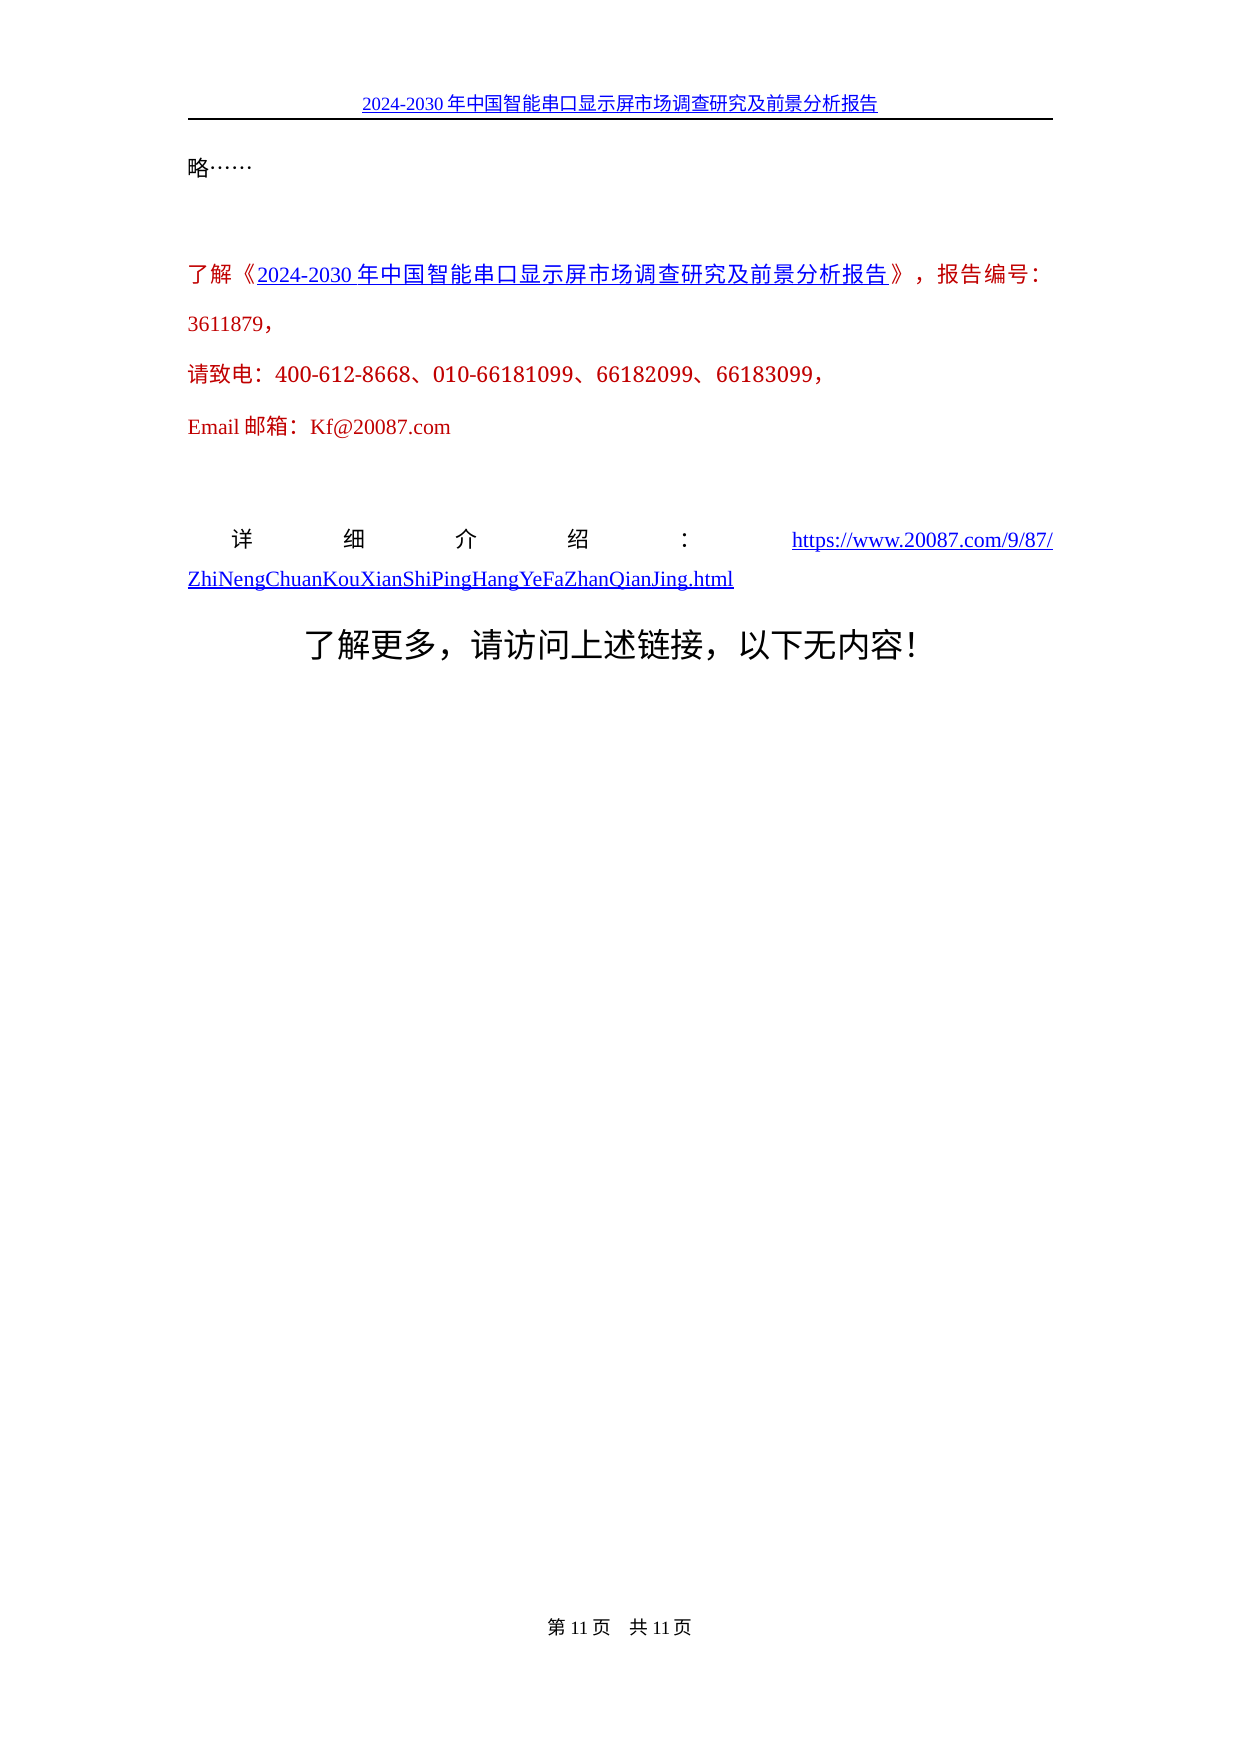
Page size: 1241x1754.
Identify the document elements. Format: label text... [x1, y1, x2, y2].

text 了解《2024-2030年中国智能串口显示屏市场调查研究及前景分析报告》，报告编号：3611879， [187, 257, 1053, 338]
text Email邮箱：Kf@20087.com [187, 408, 1053, 441]
title 了解更多，请访问上述链接，以下无内容！ [187, 610, 1053, 675]
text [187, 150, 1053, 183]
text 详细介绍：https://www.20087.com/9/87/ZhiNengChuanKouXianShiPingHangYeFaZhanQianJing.html [187, 521, 1053, 594]
text 请致电：400-612-8668、010-66181099、66182099、66183099， [187, 357, 1053, 389]
